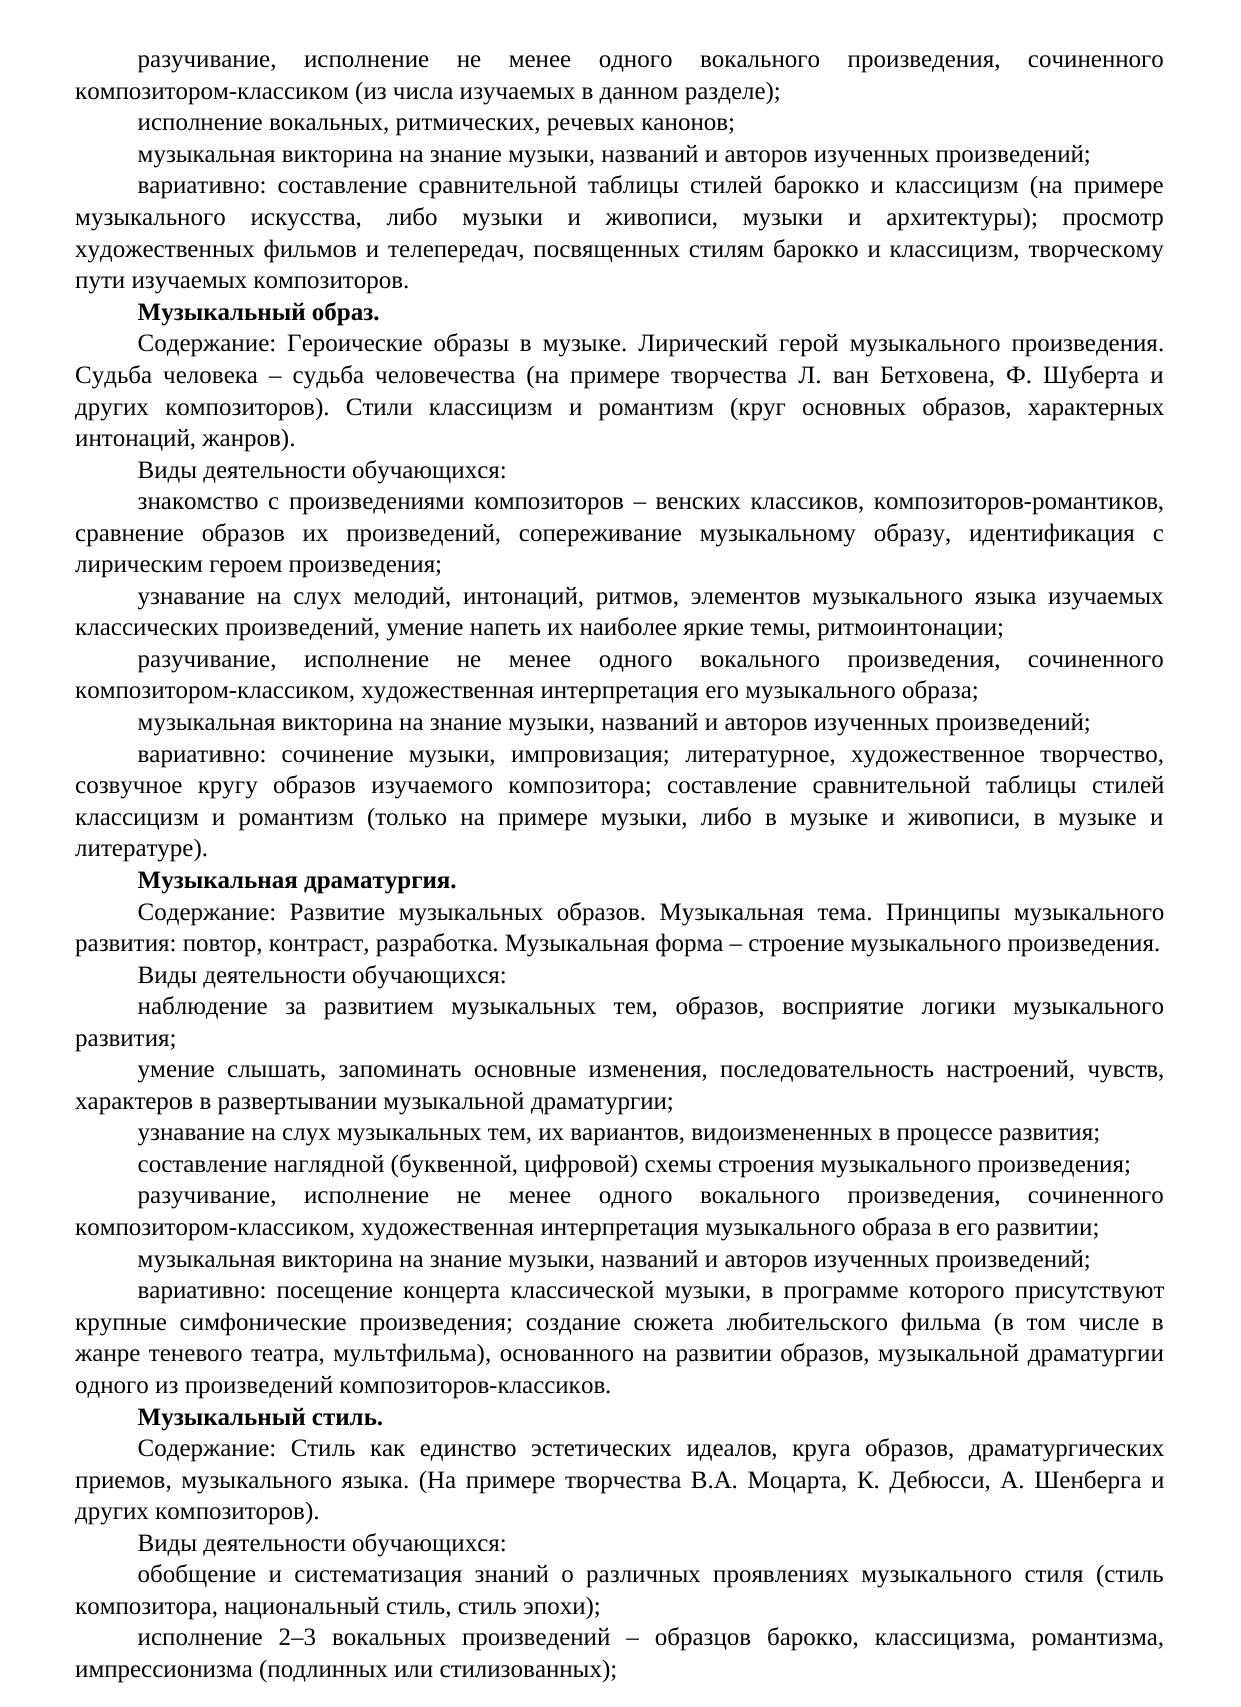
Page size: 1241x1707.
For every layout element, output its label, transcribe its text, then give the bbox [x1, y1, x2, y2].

text Содержание: Стиль как единство эстетических идеалов, круга образов, драматургических приемов, музыкального языка. (На примере творчества В.А. Моцарта, К. Дебюсси, А. Шенберга и других композиторов). [75, 1433, 1165, 1525]
text Содержание: Героические образы в музыке. Лирический герой музыкального произведения. Судьба человека – судьба человечества (на примере творчества Л. ван Бетховена, Ф. Шуберта и других композиторов). Стили классицизм и романтизм (круг основных образов, характерных интонаций, жанров). [75, 328, 1165, 452]
text музыкальная викторина на знание музыки, названий и авторов изученных произведений; [75, 139, 1165, 168]
text вариативно: составление сравнительной таблицы стилей барокко и классицизм (на примере музыкального искусства, либо музыки и живописи, музыки и архитектуры); просмотр художественных фильмов и телепередач, посвященных стилям барокко и классицизм, творческому пути изучаемых композиторов. [75, 171, 1165, 294]
text Виды деятельности обучающихся: [75, 1528, 1165, 1557]
text Музыкальный стиль. [75, 1402, 1165, 1430]
text разучивание, исполнение не менее одного вокального произведения, сочиненного композитором-классиком, художественная интерпретация музыкального образа в его развитии; [75, 1181, 1165, 1241]
text Музыкальная драматургия. [75, 865, 1165, 894]
text узнавание на слух музыкальных тем, их вариантов, видоизмененных в процессе развития; [75, 1117, 1165, 1146]
text вариативно: посещение концерта классической музыки, в программе которого присутствуют крупные симфонические произведения; создание сюжета любительского фильма (в том числе в жанре теневого театра, мультфильма), основанного на развитии образов, музыкальной драматургии одного из произведений композиторов-классиков. [75, 1275, 1165, 1399]
text Содержание: Развитие музыкальных образов. Музыкальная тема. Принципы музыкального развития: повтор, контраст, разработка. Музыкальная форма – строение музыкального произведения. [75, 897, 1165, 957]
text Музыкальный образ. [75, 297, 1165, 326]
text исполнение 2–3 вокальных произведений – образцов барокко, классицизма, романтизма, импрессионизма (подлинных или стилизованных); [75, 1622, 1165, 1683]
text музыкальная викторина на знание музыки, названий и авторов изученных произведений; [75, 707, 1165, 736]
text знакомство с произведениями композиторов – венских классиков, композиторов-романтиков, сравнение образов их произведений, сопереживание музыкальному образу, идентификация с лирическим героем произведения; [75, 486, 1165, 578]
text узнавание на слух мелодий, интонаций, ритмов, элементов музыкального языка изучаемых классических произведений, умение напеть их наиболее яркие темы, ритмоинтонации; [75, 581, 1165, 641]
text разучивание, исполнение не менее одного вокального произведения, сочиненного композитором-классиком (из числа изучаемых в данном разделе); [75, 44, 1165, 105]
text музыкальная викторина на знание музыки, названий и авторов изученных произведений; [75, 1244, 1165, 1272]
text разучивание, исполнение не менее одного вокального произведения, сочиненного композитором-классиком, художественная интерпретация его музыкального образа; [75, 644, 1165, 704]
text наблюдение за развитием музыкальных тем, образов, восприятие логики музыкального развития; [75, 991, 1165, 1052]
text исполнение вокальных, ритмических, речевых канонов; [75, 107, 1165, 136]
text обобщение и систематизация знаний о различных проявлениях музыкального стиля (стиль композитора, национальный стиль, стиль эпохи); [75, 1559, 1165, 1620]
text умение слышать, запоминать основные изменения, последовательность настроений, чувств, характеров в развертывании музыкальной драматургии; [75, 1054, 1165, 1115]
text вариативно: сочинение музыки, импровизация; литературное, художественное творчество, созвучное кругу образов изучаемого композитора; составление сравнительной таблицы стилей классицизм и романтизм (только на примере музыки, либо в музыке и живописи, в музыке и литературе). [75, 739, 1165, 862]
text составление наглядной (буквенной, цифровой) схемы строения музыкального произведения; [75, 1149, 1165, 1178]
text Виды деятельности обучающихся: [75, 455, 1165, 483]
text Виды деятельности обучающихся: [75, 960, 1165, 988]
